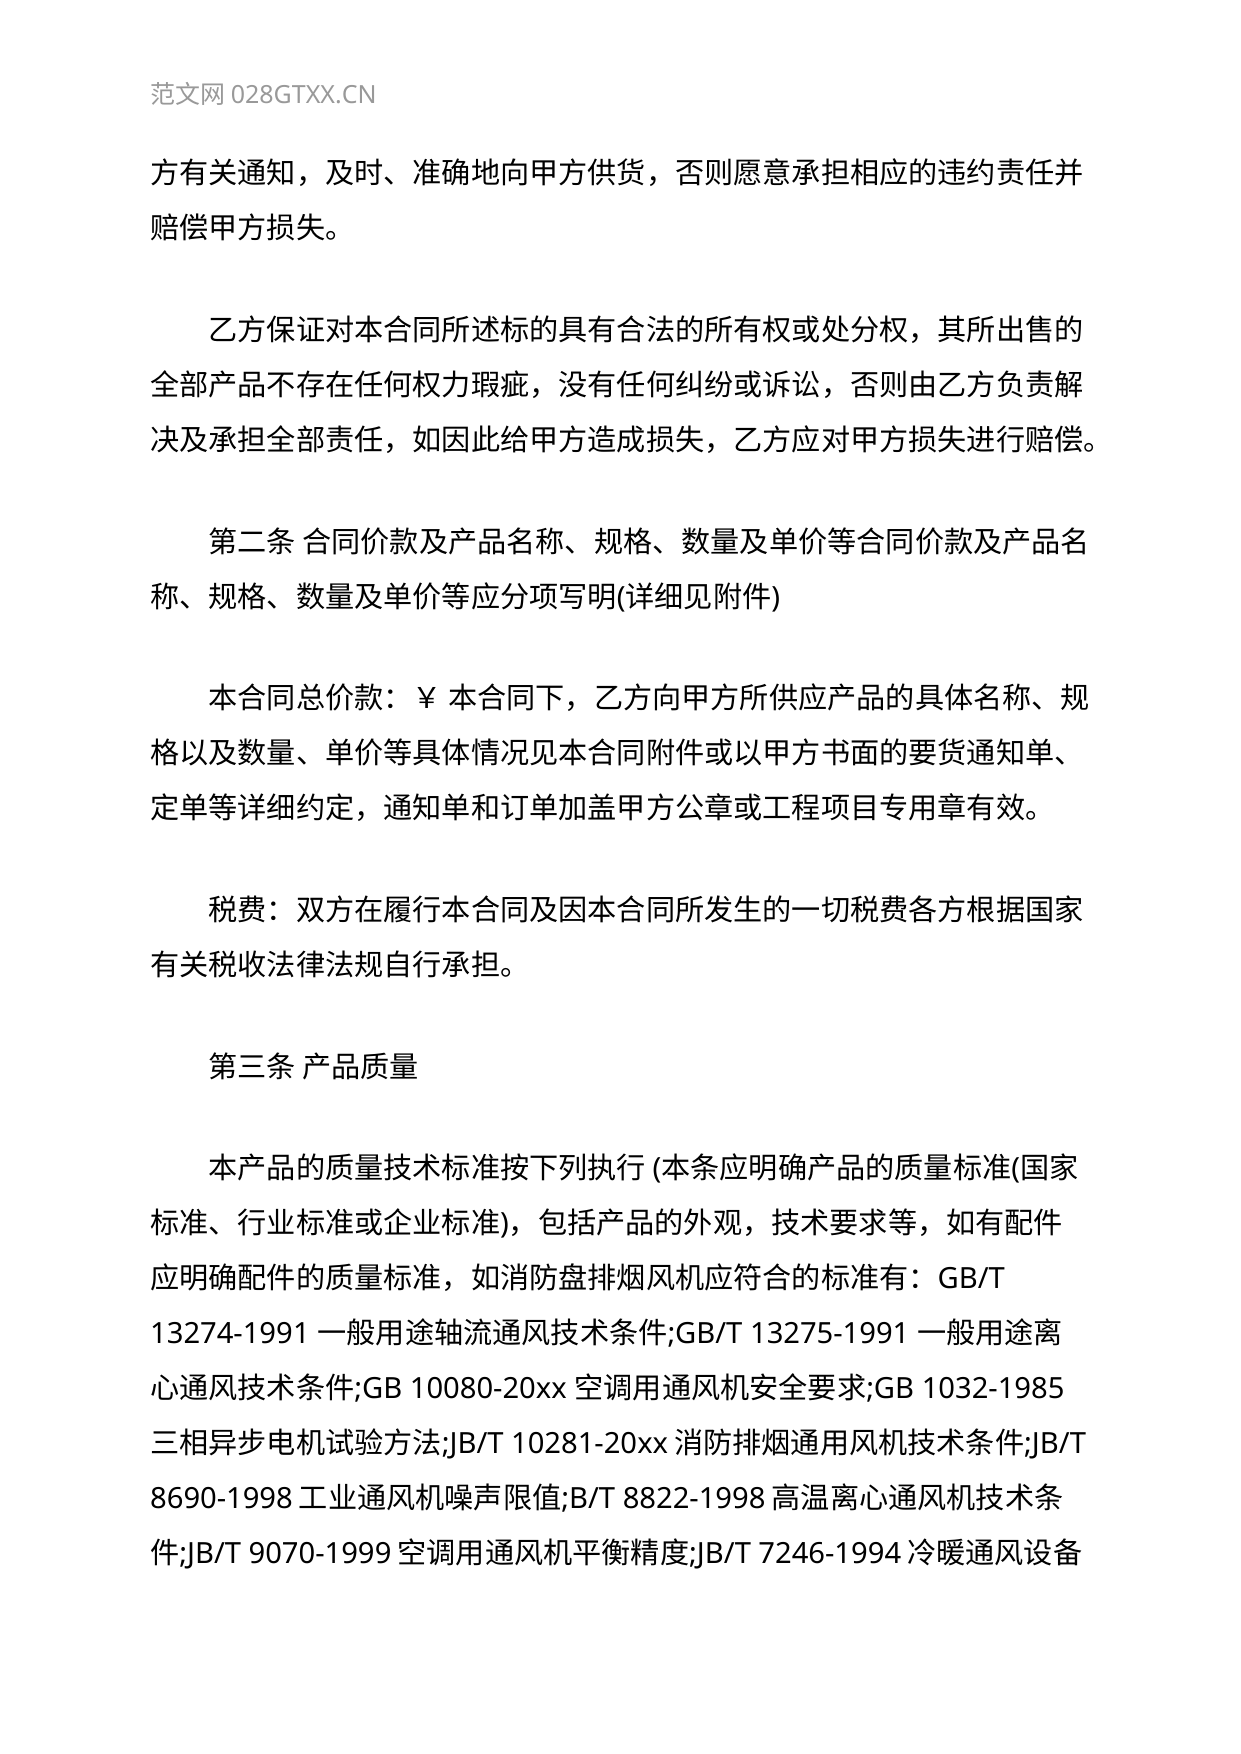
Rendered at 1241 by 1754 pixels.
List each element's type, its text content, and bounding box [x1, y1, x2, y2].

text 本合同总价款：￥ 本合同下，乙方向甲方所供应产品的具体名称、规格以及数量、单价等具体情况见本合同附件或以甲方书面的要货通知单、定单等详细约定，通知单和订单加盖甲方公章或工程项目专用章有效。 [150, 675, 1090, 827]
text 税费：双方在履行本合同及因本合同所发生的一切税费各方根据国家有关税收法律法规自行承担。 [150, 887, 1090, 984]
text 第二条 合同价款及产品名称、规格、数量及单价等合同价款及产品名称、规格、数量及单价等应分项写明(详细见附件) [150, 518, 1090, 616]
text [150, 1145, 1090, 1572]
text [150, 150, 1090, 247]
text 第三条 产品质量 [150, 1043, 1090, 1086]
text 乙方保证对本合同所述标的具有合法的所有权或处分权，其所出售的全部产品不存在任何权力瑕疵，没有任何纠纷或诉讼，否则由乙方负责解决及承担全部责任，如因此给甲方造成损失，乙方应对甲方损失进行赔偿。 [150, 307, 1090, 459]
